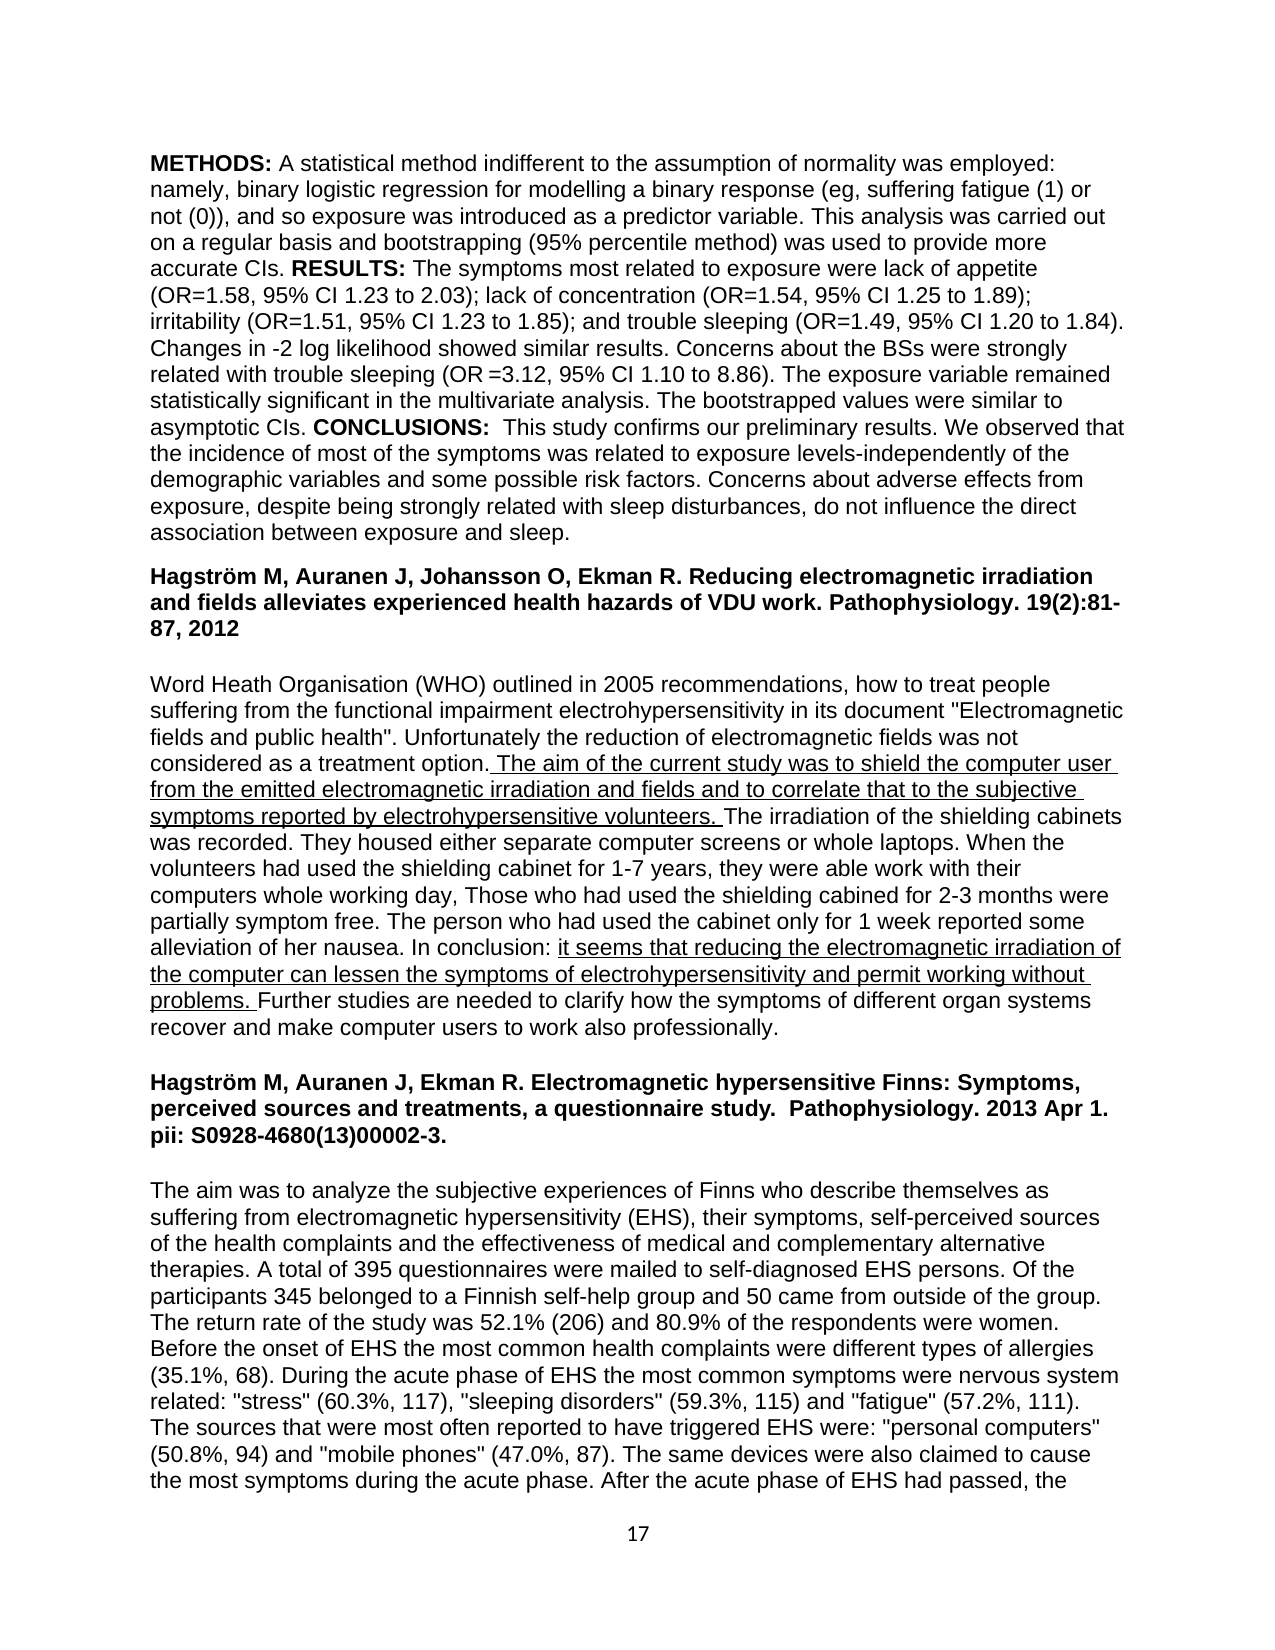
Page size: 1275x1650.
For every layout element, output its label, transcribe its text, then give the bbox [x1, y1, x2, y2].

text Word Heath Organisation (WHO) outlined in 2005 recommendations, how to treat people suffering from the functional impairment electrohypersensitivity in its document "Electromagnetic fields and public health". Unfortunately the reduction of electromagnetic fields was not considered as a treatment option. The aim of the current study was to shield the computer user from the emitted electromagnetic irradiation and fields and to correlate that to the subjective symptoms reported by electrohypersensitive volunteers. The irradiation of the shielding cabinets was recorded. They housed either separate computer screens or whole laptops. When the volunteers had used the shielding cabinet for 1-7 years, they were able work with their computers whole working day, Those who had used the shielding cabined for 2-3 months were partially symptom free. The person who had used the cabinet only for 1 week reported some alleviation of her nausea. In conclusion: it seems that reducing the electromagnetic irradiation of the computer can lessen the symptoms of electrohypersensitivity and permit working without problems. Further studies are needed to clarify how the symptoms of different organ systems recover and make computer users to work also professionally. [150, 671, 1125, 1040]
text Hagström M, Auranen J, Ekman R. Electromagnetic hypersensitive Finns: Symptoms, perceived sources and treatments, a questionnaire study. Pathophysiology. 2013 Apr 1. pii: S0928-4680(13)00002-3. [150, 1069, 1125, 1148]
text Hagström M, Auranen J, Johansson O, Ekman R. Reducing electromagnetic irradiation and fields alleviates experienced health hazards of VDU work. Pathophysiology. 19(2):81-87, 2012 [150, 563, 1125, 642]
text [150, 1177, 1125, 1493]
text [150, 150, 1125, 545]
